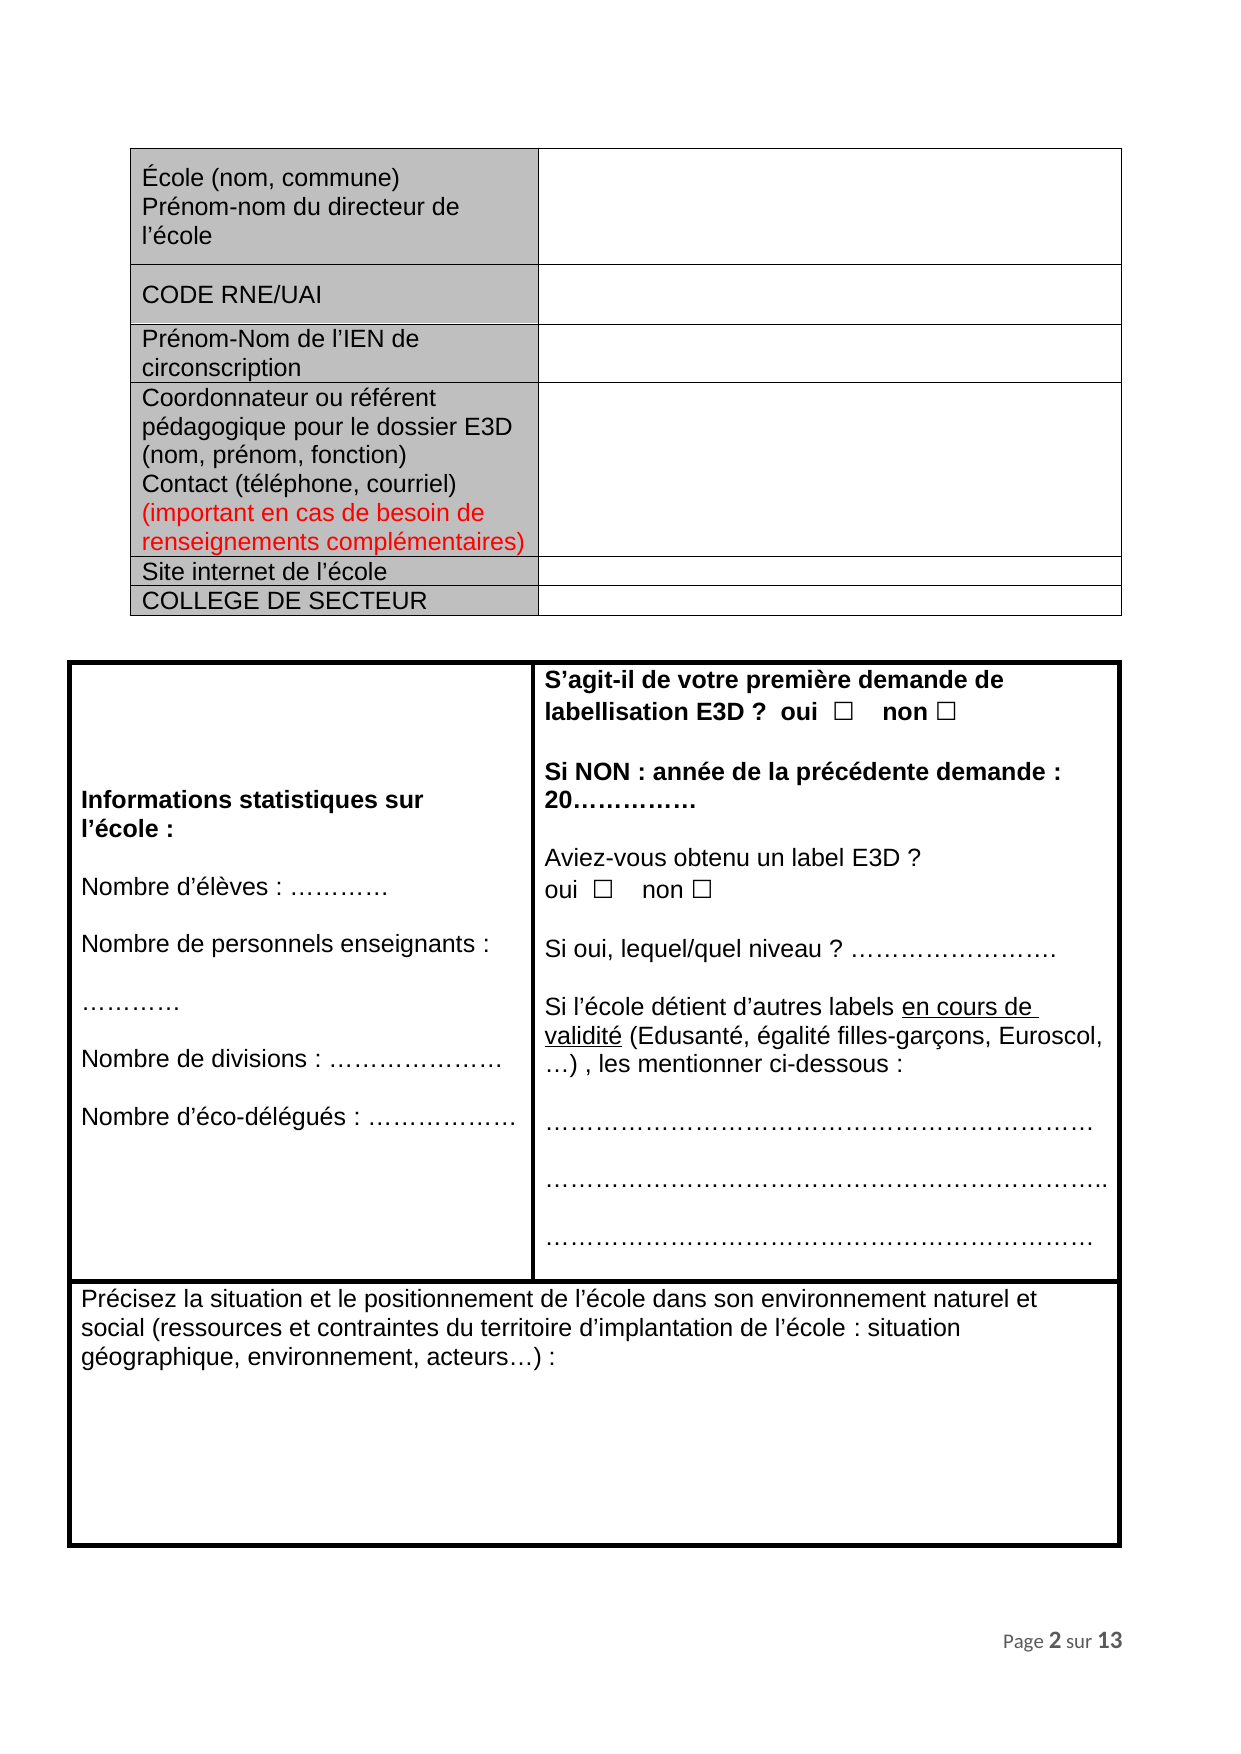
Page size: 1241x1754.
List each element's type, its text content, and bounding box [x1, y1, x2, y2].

table_header Informations statistiques sur l’école : Nombre d’élèves : ………… Nombre de personnels enseignants : ………… Nombre de divisions : ………………… Nombre d’éco-délégués : ……………… [72, 665, 531, 1279]
table_cell Précisez la situation et le positionnement de l’école dans son environnement naturel et social (ressources et contraintes du territoire d’implantation de l’école : situation géographique, environnement, acteurs…) : [72, 1284, 1117, 1543]
table_cell Site internet de l’école [131, 557, 538, 585]
table_cell [539, 557, 1121, 585]
table_cell CODE RNE/UAI [131, 265, 538, 323]
table_cell Prénom-Nom de l’IEN de circonscription [131, 325, 538, 382]
table_cell [539, 265, 1121, 323]
table_header École (nom, commune) Prénom-nom du directeur de l’école [131, 149, 538, 264]
table_cell [539, 383, 1121, 556]
table_cell [539, 325, 1121, 382]
table_header [539, 149, 1121, 264]
table_cell COLLEGE DE SECTEUR [131, 586, 538, 615]
table_cell [539, 586, 1121, 615]
table_cell Coordonnateur ou référent pédagogique pour le dossier E3D (nom, prénom, fonction) Contact (téléphone, courriel) (important en cas de besoin de renseignements complémentaires) [131, 383, 538, 556]
table_header S’agit-il de votre première demande de labellisation E3D ? oui non Si NON : année de la précédente demande : 20…………… Aviez-vous obtenu un label E3D ? oui non Si oui, lequel/quel niveau ? ……………………. Si l’école détient d’autres labels en cours de validité (Edusanté, égalité filles-garçons, Euroscol, …) , les mentionner ci-dessous : ………………………………………………………… ………………………………………………………….. ………………………………………………………… [535, 665, 1117, 1279]
